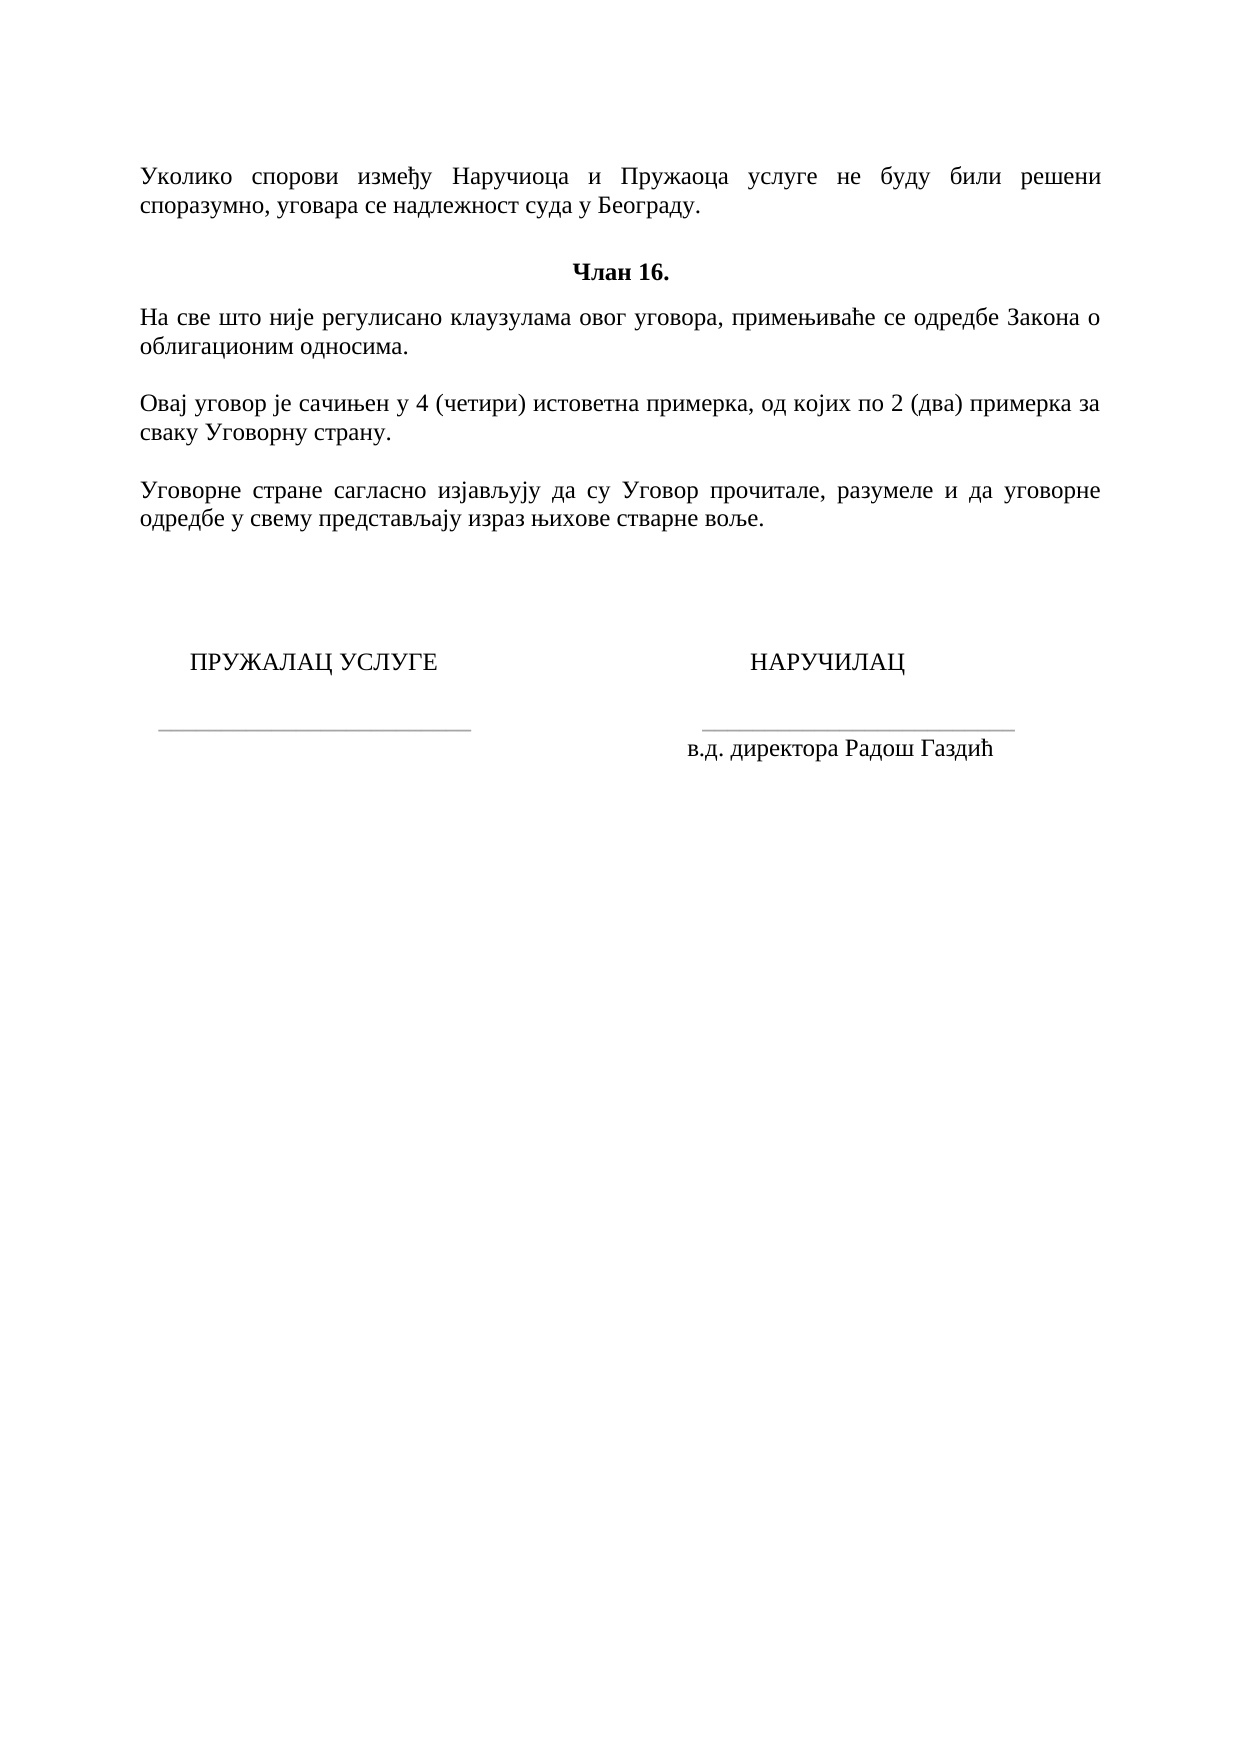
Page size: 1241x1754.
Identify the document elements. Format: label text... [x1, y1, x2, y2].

text _________________________ _________________________ [139, 705, 1102, 733]
text Уговорне стране сагласно изјављују да су Уговор прочитале, разумеле и да уговорне одредбе у свему представљају израз њихове стварне воље. [139, 475, 1102, 532]
text в.д. директора Радош Газдић [656, 733, 1102, 762]
text Овај уговор је сачињен у 4 (четири) истоветна примерка, од којих по 2 (два) примерка за сваку Уговорну страну. [139, 388, 1102, 446]
text Уколико спорови између Наручиоца и Пружаоца услуге не буду били решени споразумно, уговара се надлежност суда у Београду. [139, 161, 1102, 218]
text На све што није регулисано клаузулама овог уговора, примењиваће се одредбе Закона о облигационим односима. [139, 302, 1102, 360]
text ПРУЖАЛАЦ УСЛУГЕ НАРУЧИЛАЦ [139, 647, 1102, 676]
text Члан 16. [139, 257, 1102, 286]
